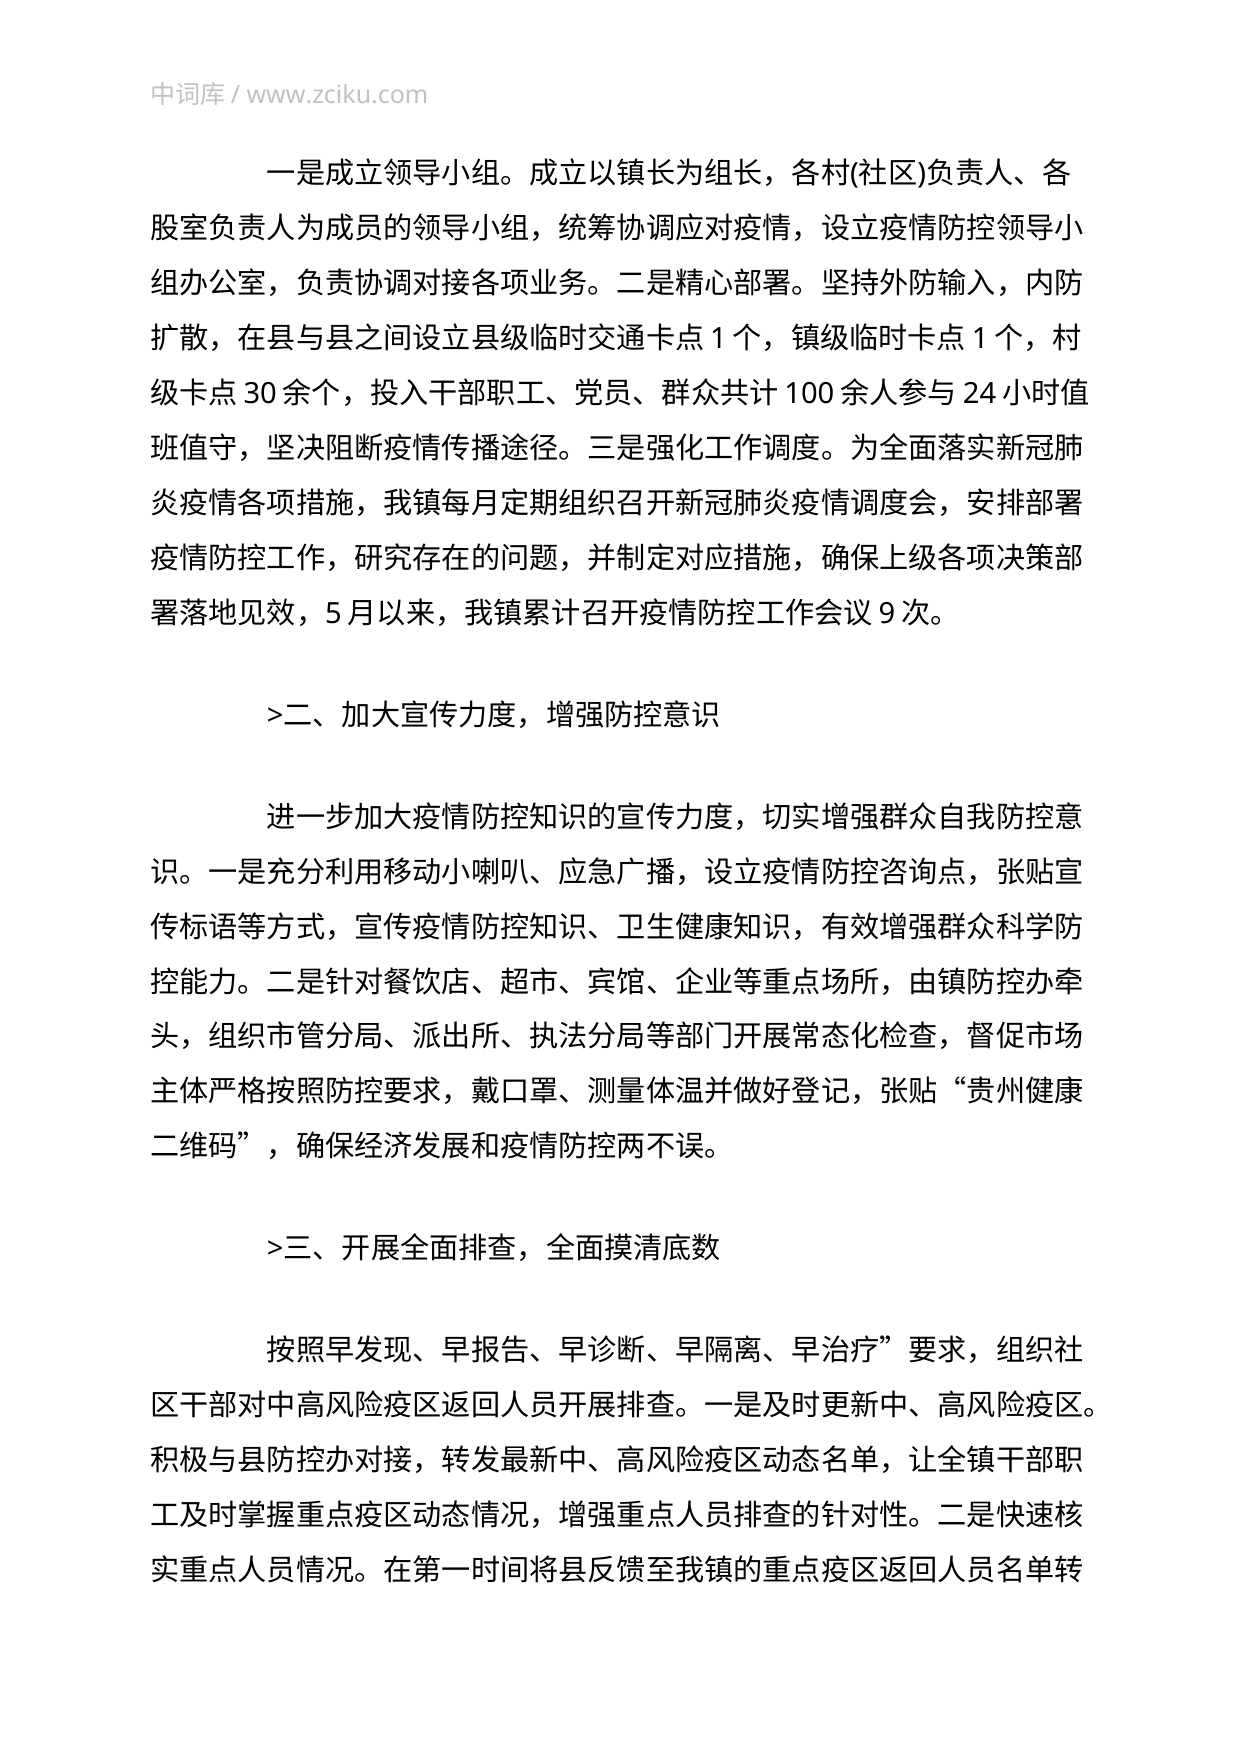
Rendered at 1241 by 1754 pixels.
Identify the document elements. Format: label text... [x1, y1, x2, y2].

text 进一步加大疫情防控知识的宣传力度，切实增强群众自我防控意识。一是充分利用移动小喇叭、应急广播，设立疫情防控咨询点，张贴宣传标语等方式，宣传疫情防控知识、卫生健康知识，有效增强群众科学防控能力。二是针对餐饮店、超市、宾馆、企业等重点场所，由镇防控办牵头，组织市管分局、派出所、执法分局等部门开展常态化检查，督促市场主体严格按照防控要求，戴口罩、测量体温并做好登记，张贴“贵州健康二维码”，确保经济发展和疫情防控两不误。 [150, 793, 1090, 1165]
text >二、加大宣传力度，增强防控意识 [150, 691, 1090, 734]
text 一是成立领导小组。成立以镇长为组长，各村(社区)负责人、各股室负责人为成员的领导小组，统筹协调应对疫情，设立疫情防控领导小组办公室，负责协调对接各项业务。二是精心部署。坚持外防输入，内防扩散，在县与县之间设立县级临时交通卡点1个，镇级临时卡点1个，村级卡点30余个，投入干部职工、党员、群众共计100余人参与24小时值班值守，坚决阻断疫情传播途径。三是强化工作调度。为全面落实新冠肺炎疫情各项措施，我镇每月定期组织召开新冠肺炎疫情调度会，安排部署疫情防控工作，研究存在的问题，并制定对应措施，确保上级各项决策部署落地见效，5月以来，我镇累计召开疫情防控工作会议9次。 [150, 150, 1090, 632]
text >三、开展全面排查，全面摸清底数 [150, 1224, 1090, 1267]
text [150, 1327, 1090, 1588]
